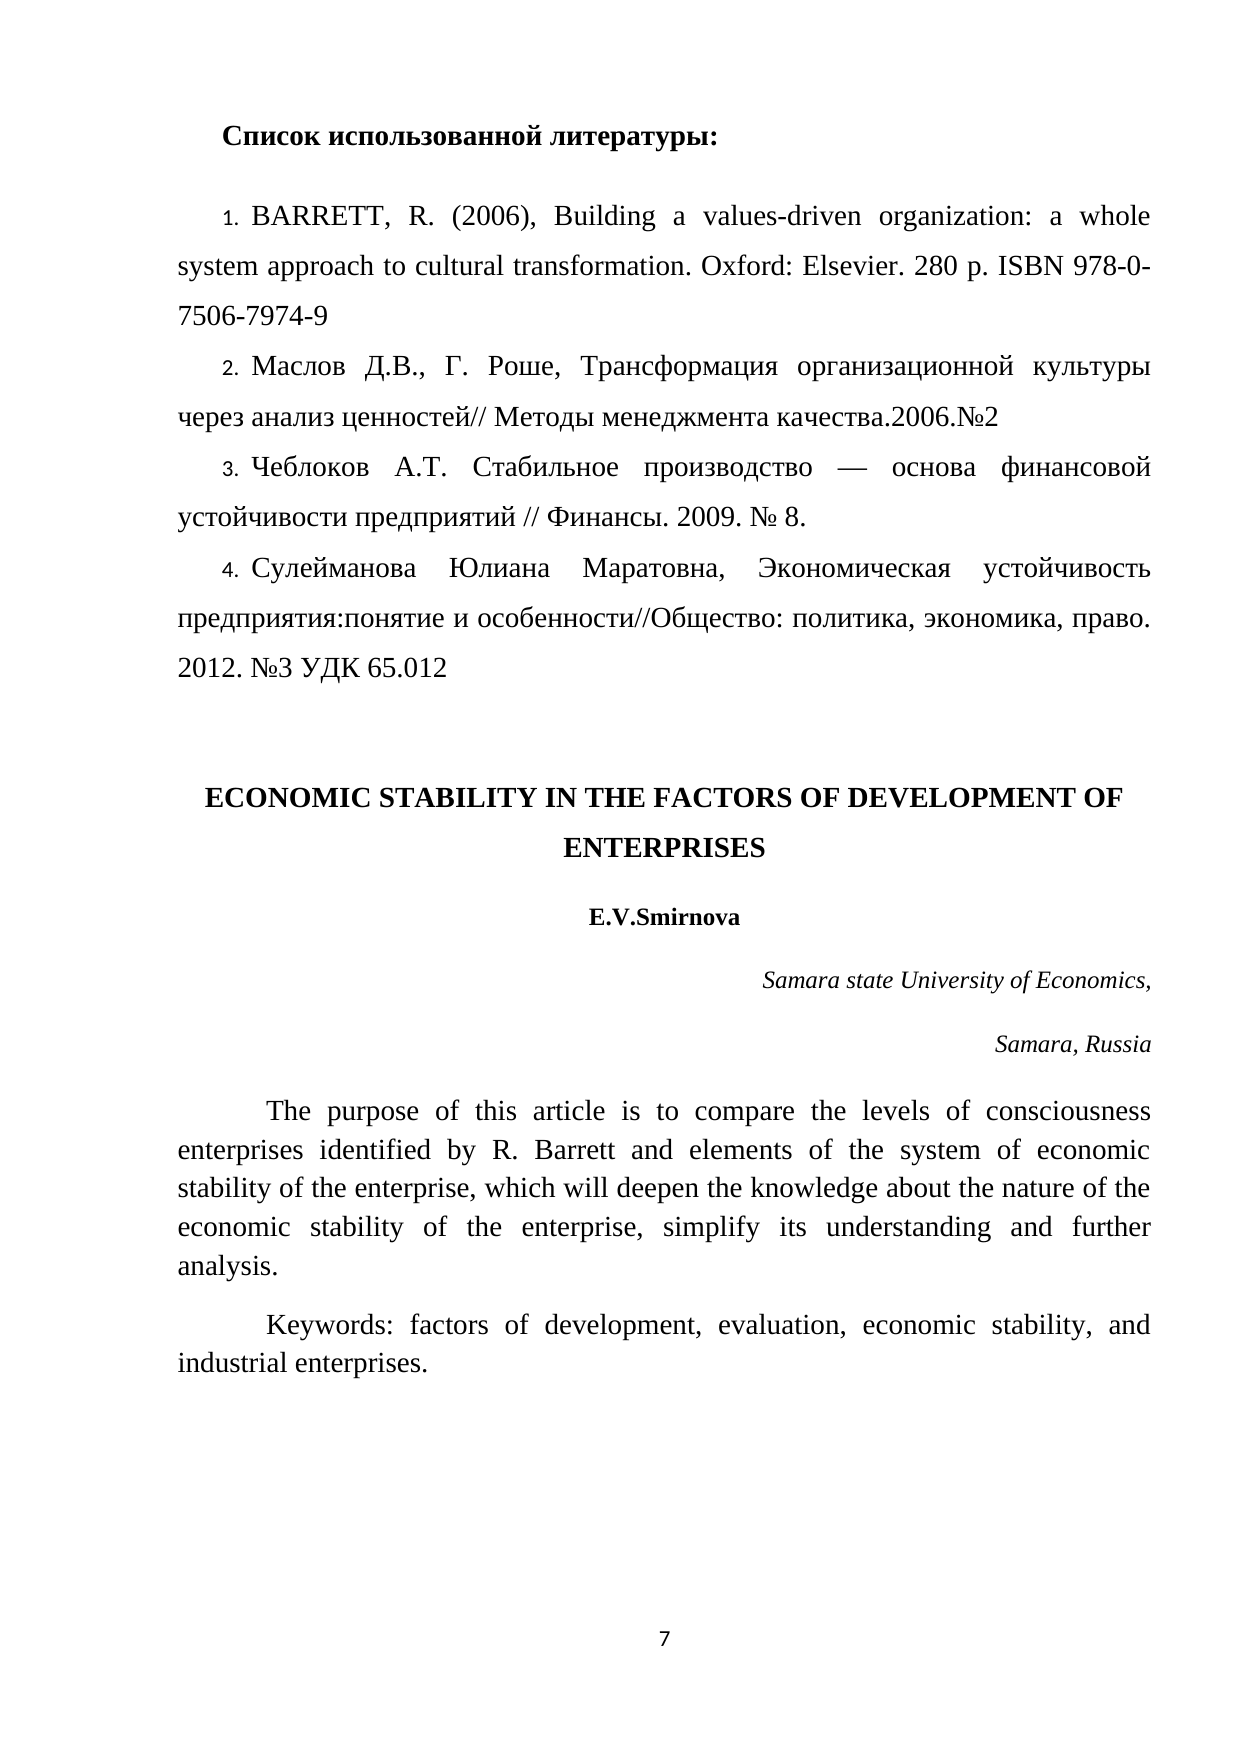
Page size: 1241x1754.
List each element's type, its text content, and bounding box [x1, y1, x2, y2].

text E.V.Smirnova [177, 902, 1152, 930]
list BARRETT, R. (2006), Building a values-driven organization: a whole system approach to cultural transformation. Oxford: Elsevier. 280 p. ISBN 978-0-7506-7974-9 [177, 198, 1152, 332]
text The purpose of this article is to compare the levels of consciousness enterprises identified by R. Barrett and elements of the system of economic stability of the enterprise, which will deepen the knowledge about the nature of the economic stability of the enterprise, simplify its understanding and further analysis. [177, 1093, 1152, 1281]
text Samara, Russia [177, 1029, 1152, 1058]
text ECONOMIC STABILITY IN THE FACTORS OF DEVELOPMENT OF ENTERPRISES [177, 780, 1152, 864]
text Список использованной литературы: [177, 118, 1152, 152]
list Маслов Д.В., Г. Роше, Трансформация организационной культуры через анализ ценностей// Методы менеджмента качества.2006.№2 [177, 348, 1152, 432]
text Keywords: factors of development, evaluation, economic stability, and industrial enterprises. [177, 1307, 1152, 1379]
list Чеблоков А.Т. Стабильное производство — основа финансовой устойчивости предприятий // Финансы. 2009. № 8. [177, 449, 1152, 533]
list Сулейманова Юлиана Маратовна, Экономическая устойчивость предприятия:понятие и особенности//Общество: политика, экономика, право. 2012. №3 УДК 65.012 [177, 550, 1152, 684]
text Samara state University of Economics, [177, 966, 1152, 994]
